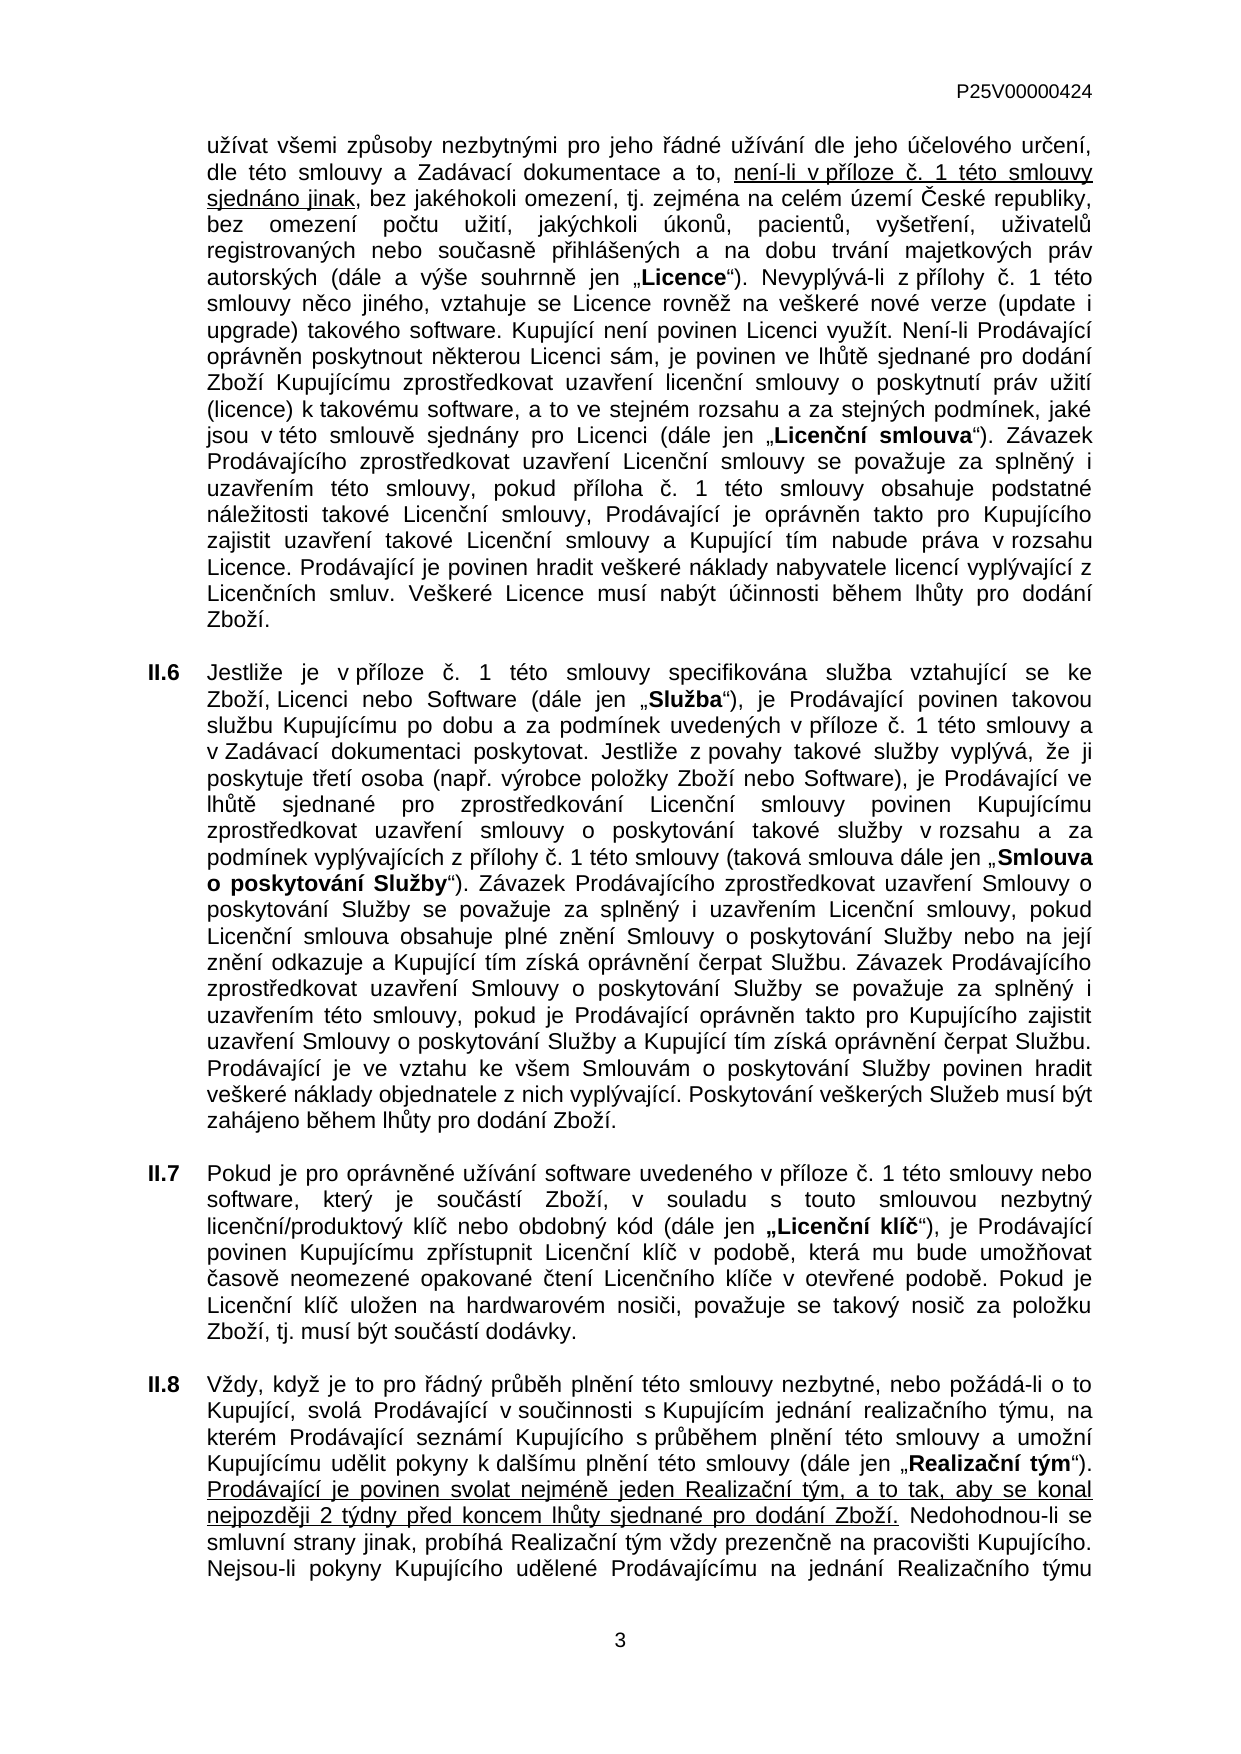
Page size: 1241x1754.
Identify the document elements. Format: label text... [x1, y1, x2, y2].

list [148, 132, 1093, 633]
list Jestliže je v příloze č. 1 této smlouvy specifikována služba vztahující se ke Zboží, Licenci nebo Software (dále jen „Služba“), je Prodávající povinen takovou službu Kupujícímu po dobu a za podmínek uvedených v příloze č. 1 této smlouvy a v Zadávací dokumentaci poskytovat. Jestliže z povahy takové služby vyplývá, že ji poskytuje třetí osoba (např. výrobce položky Zboží nebo Software), je Prodávající ve lhůtě sjednané pro zprostředkování Licenční smlouvy povinen Kupujícímu zprostředkovat uzavření smlouvy o poskytování takové služby v rozsahu a za podmínek vyplývajících z přílohy č. 1 této smlouvy (taková smlouva dále jen „Smlouva o poskytování Služby“). Závazek Prodávajícího zprostředkovat uzavření Smlouvy o poskytování Služby se považuje za splněný i uzavřením Licenční smlouvy, pokud Licenční smlouva obsahuje plné znění Smlouvy o poskytování Služby nebo na její znění odkazuje a Kupující tím získá oprávnění čerpat Službu. Závazek Prodávajícího zprostředkovat uzavření Smlouvy o poskytování Služby se považuje za splněný i uzavřením této smlouvy, pokud je Prodávající oprávněn takto pro Kupujícího zajistit uzavření Smlouvy o poskytování Služby a Kupující tím získá oprávnění čerpat Službu. Prodávající je ve vztahu ke všem Smlouvám o poskytování Služby povinen hradit veškeré náklady objednatele z nich vyplývající. Poskytování veškerých Služeb musí být zahájeno během lhůty pro dodání Zboží. [148, 659, 1093, 1133]
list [148, 1371, 1093, 1582]
list Pokud je pro oprávněné užívání software uvedeného v příloze č. 1 této smlouvy nebo software, který je součástí Zboží, v souladu s touto smlouvou nezbytný licenční/produktový klíč nebo obdobný kód (dále jen „Licenční klíč“), je Prodávající povinen Kupujícímu zpřístupnit Licenční klíč v podobě, která mu bude umožňovat časově neomezené opakované čtení Licenčního klíče v otevřené podobě. Pokud je Licenční klíč uložen na hardwarovém nosiči, považuje se takový nosič za položku Zboží, tj. musí být součástí dodávky. [148, 1160, 1093, 1344]
